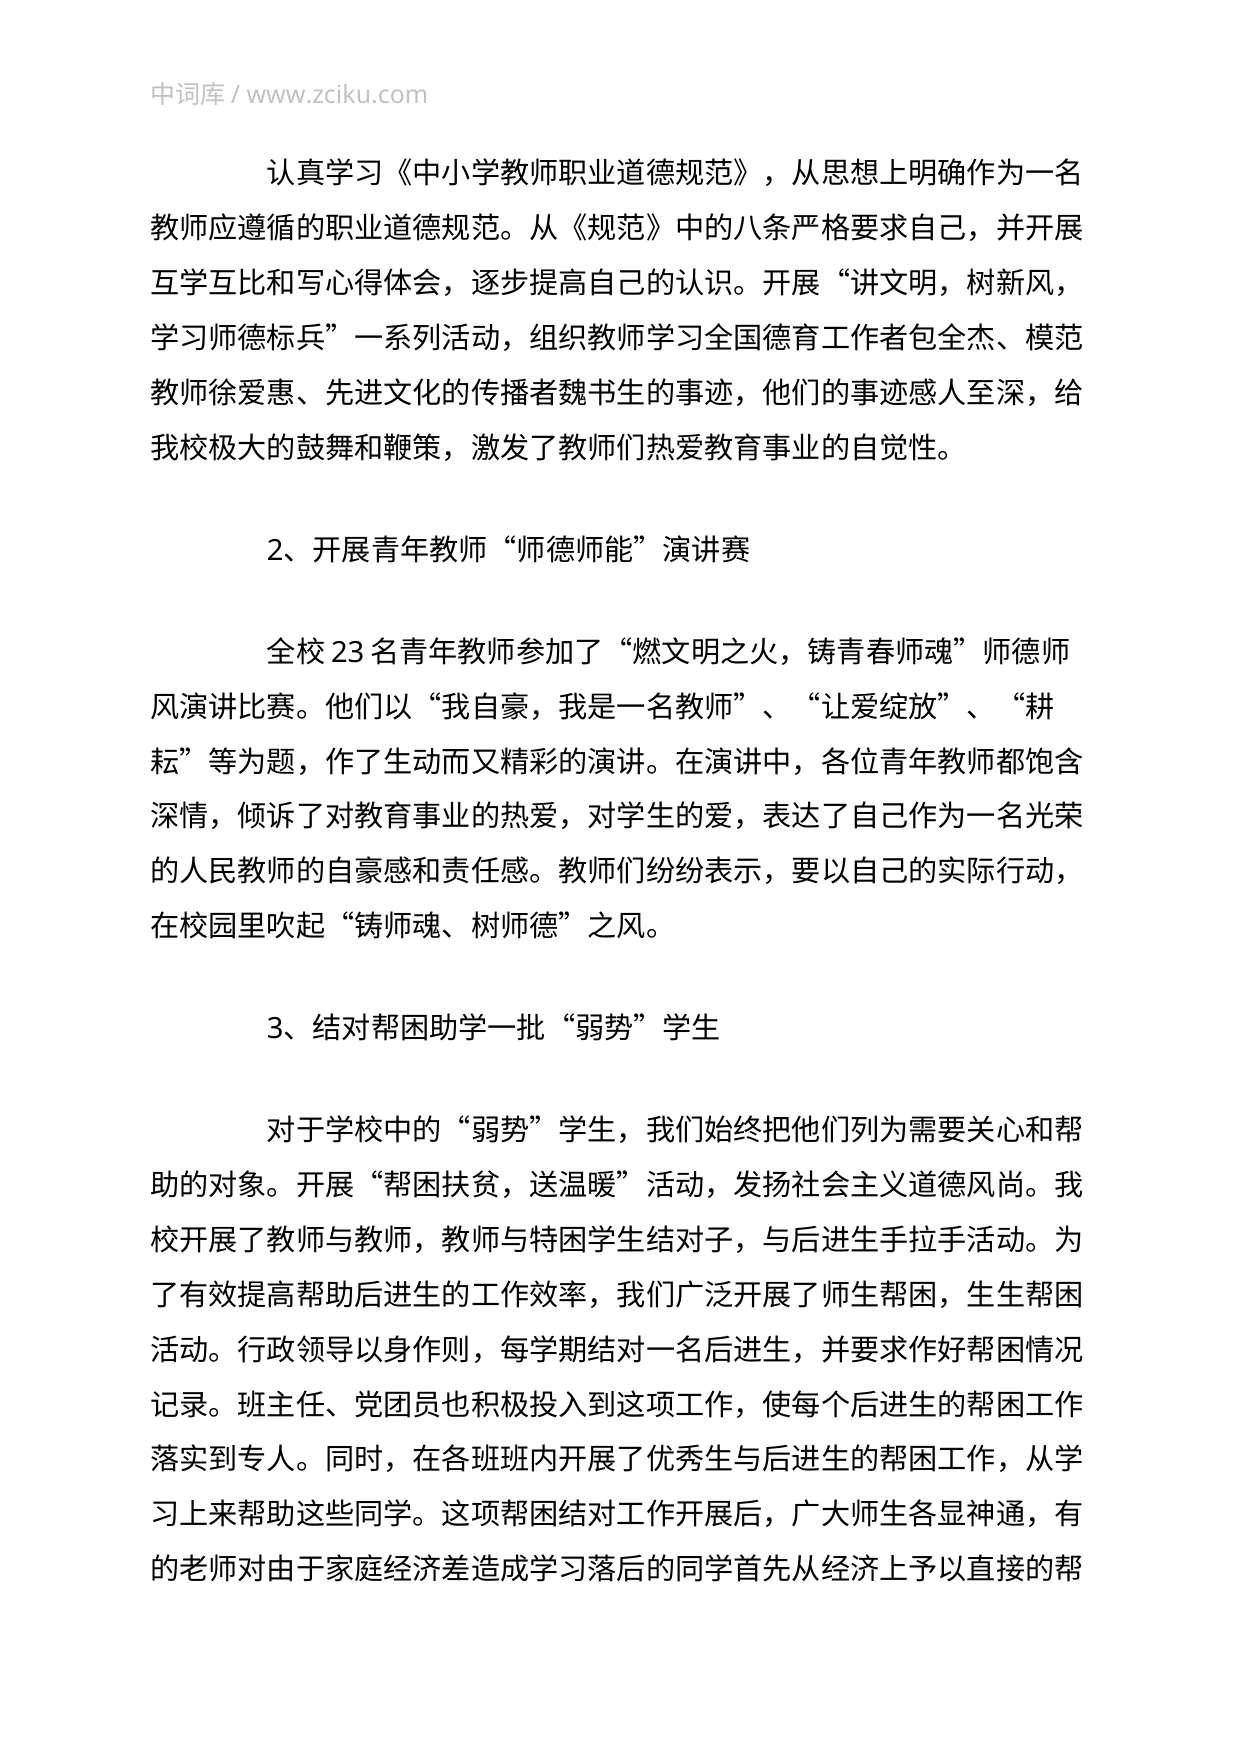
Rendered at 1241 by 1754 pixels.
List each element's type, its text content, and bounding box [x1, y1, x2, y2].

text 2、开展青年教师“师德师能”演讲赛 [150, 526, 1090, 569]
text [150, 1107, 1090, 1588]
text 认真学习《中小学教师职业道德规范》，从思想上明确作为一名教师应遵循的职业道德规范。从《规范》中的八条严格要求自己，并开展互学互比和写心得体会，逐步提高自己的认识。开展“讲文明，树新风，学习师德标兵”一系列活动，组织教师学习全国德育工作者包全杰、模范教师徐爱惠、先进文化的传播者魏书生的事迹，他们的事迹感人至深，给我校极大的鼓舞和鞭策，激发了教师们热爱教育事业的自觉性。 [150, 150, 1090, 467]
text 全校23名青年教师参加了“燃文明之火，铸青春师魂”师德师风演讲比赛。他们以“我自豪，我是一名教师”、“让爱绽放”、“耕耘”等为题，作了生动而又精彩的演讲。在演讲中，各位青年教师都饱含深情，倾诉了对教育事业的热爱，对学生的爱，表达了自己作为一名光荣的人民教师的自豪感和责任感。教师们纷纷表示，要以自己的实际行动，在校园里吹起“铸师魂、树师德”之风。 [150, 628, 1090, 945]
text 3、结对帮困助学一批“弱势”学生 [150, 1004, 1090, 1047]
